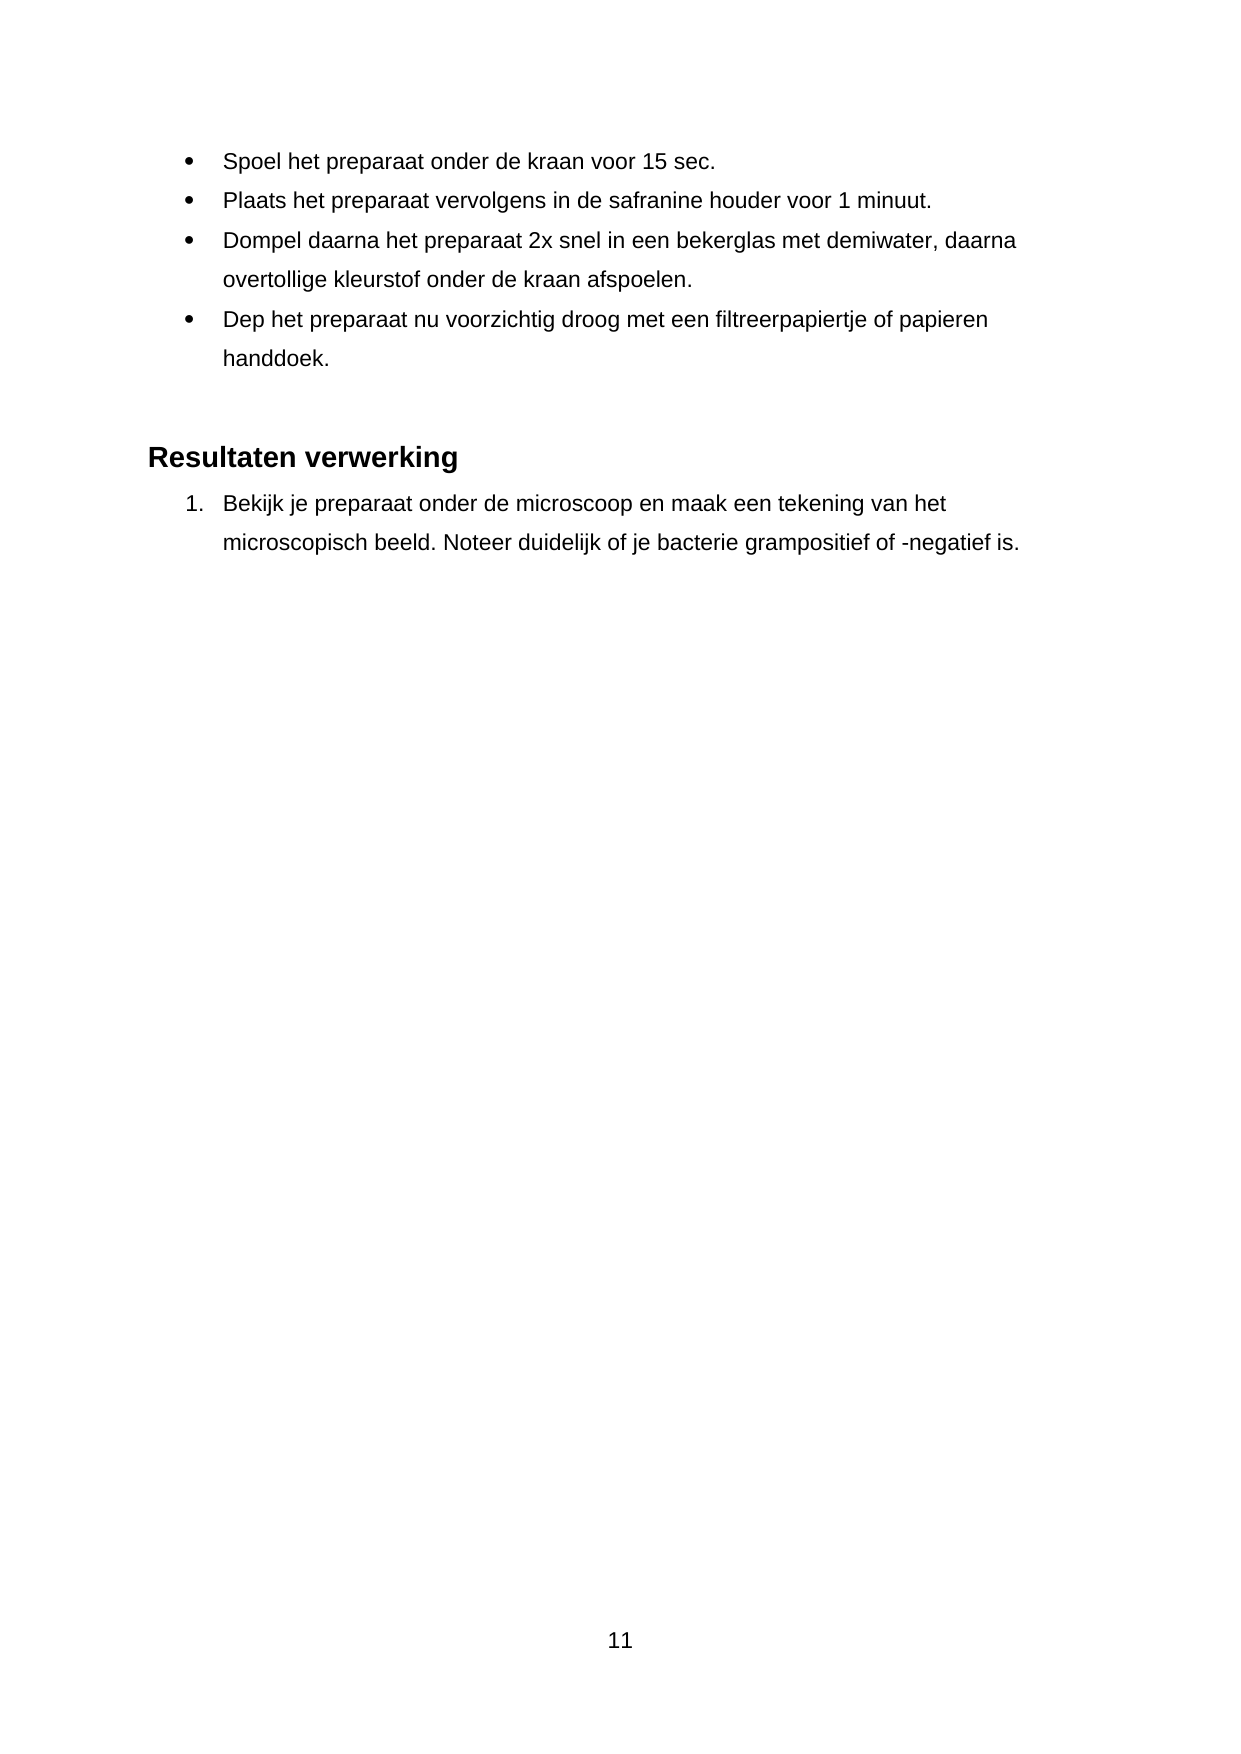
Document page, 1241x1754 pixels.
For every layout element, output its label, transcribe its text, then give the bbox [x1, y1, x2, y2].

list Bekijk je preparaat onder de microscoop en maak een tekening van het microscopisch beeld. Noteer duidelijk of je bacterie grampositief of -negatief is. [185, 490, 1093, 556]
list Spoel het preparaat onder de kraan voor 15 sec. [185, 148, 1093, 174]
list Dompel daarna het preparaat 2x snel in een bekerglas met demiwater, daarna overtollige kleurstof onder de kraan afspoelen. [185, 227, 1093, 292]
list Dep het preparaat nu voorzichtig droog met een filtreerpapiertje of papieren handdoek. [185, 306, 1093, 371]
list Plaats het preparaat vervolgens in de safranine houder voor 1 minuut. [185, 187, 1093, 213]
text Resultaten verwerking [148, 439, 1093, 473]
